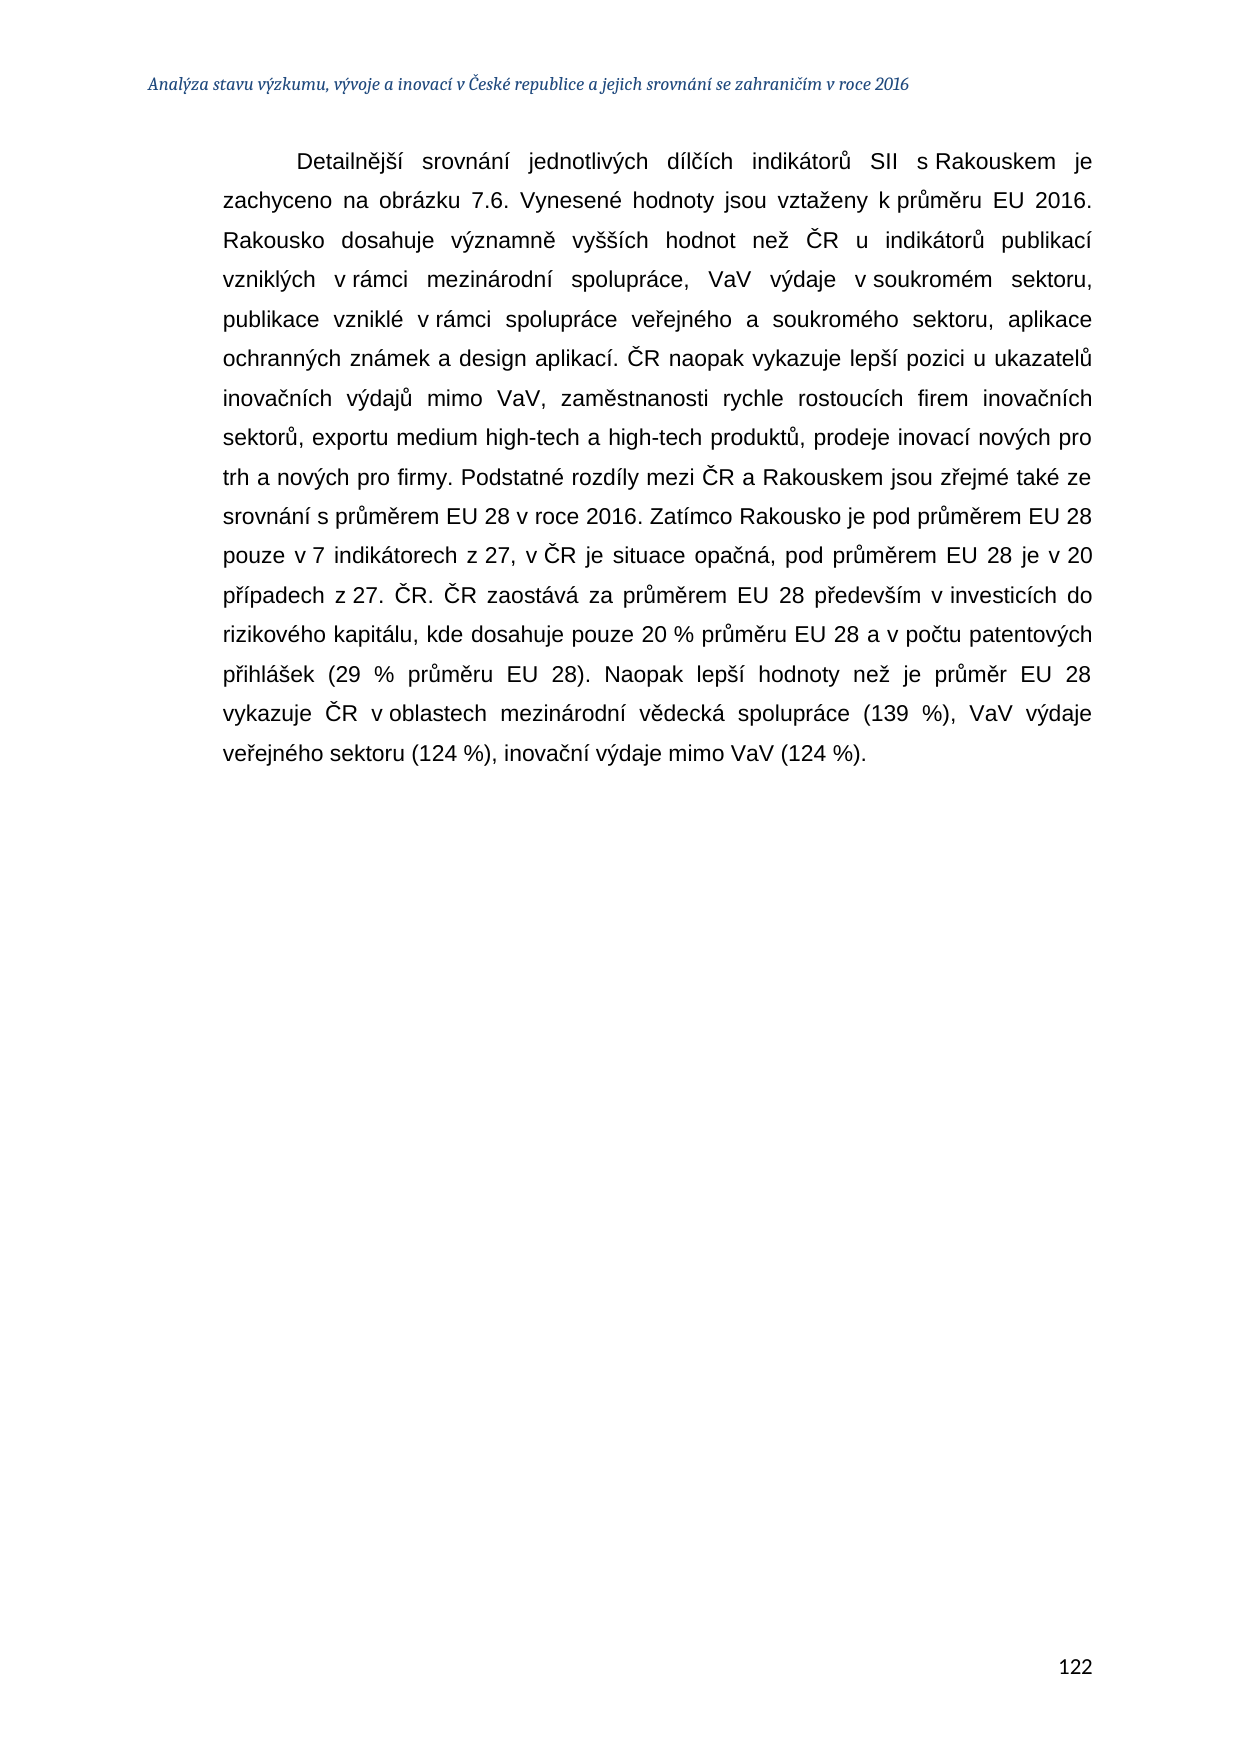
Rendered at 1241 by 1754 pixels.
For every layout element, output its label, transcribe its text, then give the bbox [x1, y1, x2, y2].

text Detailnější srovnání jednotlivých dílčích indikátorů SII s Rakouskem je zachyceno na obrázku 7.6. Vynesené hodnoty jsou vztaženy k průměru EU 2016. Rakousko dosahuje významně vyšších hodnot než ČR u indikátorů publikací vzniklých v rámci mezinárodní spolupráce, VaV výdaje v soukromém sektoru, publikace vzniklé v rámci spolupráce veřejného a soukromého sektoru, aplikace ochranných známek a design aplikací. ČR naopak vykazuje lepší pozici u ukazatelů inovačních výdajů mimo VaV, zaměstnanosti rychle rostoucích firem inovačních sektorů, exportu medium high-tech a high-tech produktů, prodeje inovací nových pro trh a nových pro firmy. Podstatné rozdíly mezi ČR a Rakouskem jsou zřejmé také ze srovnání s průměrem EU 28 v roce 2016. Zatímco Rakousko je pod průměrem EU 28 pouze v 7 indikátorech z 27, v ČR je situace opačná, pod průměrem EU 28 je v 20 případech z 27. ČR. ČR zaostává za průměrem EU 28 především v investicích do rizikového kapitálu, kde dosahuje pouze 20 % průměru EU 28 a v počtu patentových přihlášek (29 % průměru EU 28). Naopak lepší hodnoty než je průměr EU 28 vykazuje ČR v oblastech mezinárodní vědecká spolupráce (139 %), VaV výdaje veřejného sektoru (124 %), inovační výdaje mimo VaV (124 %). [223, 148, 1093, 766]
